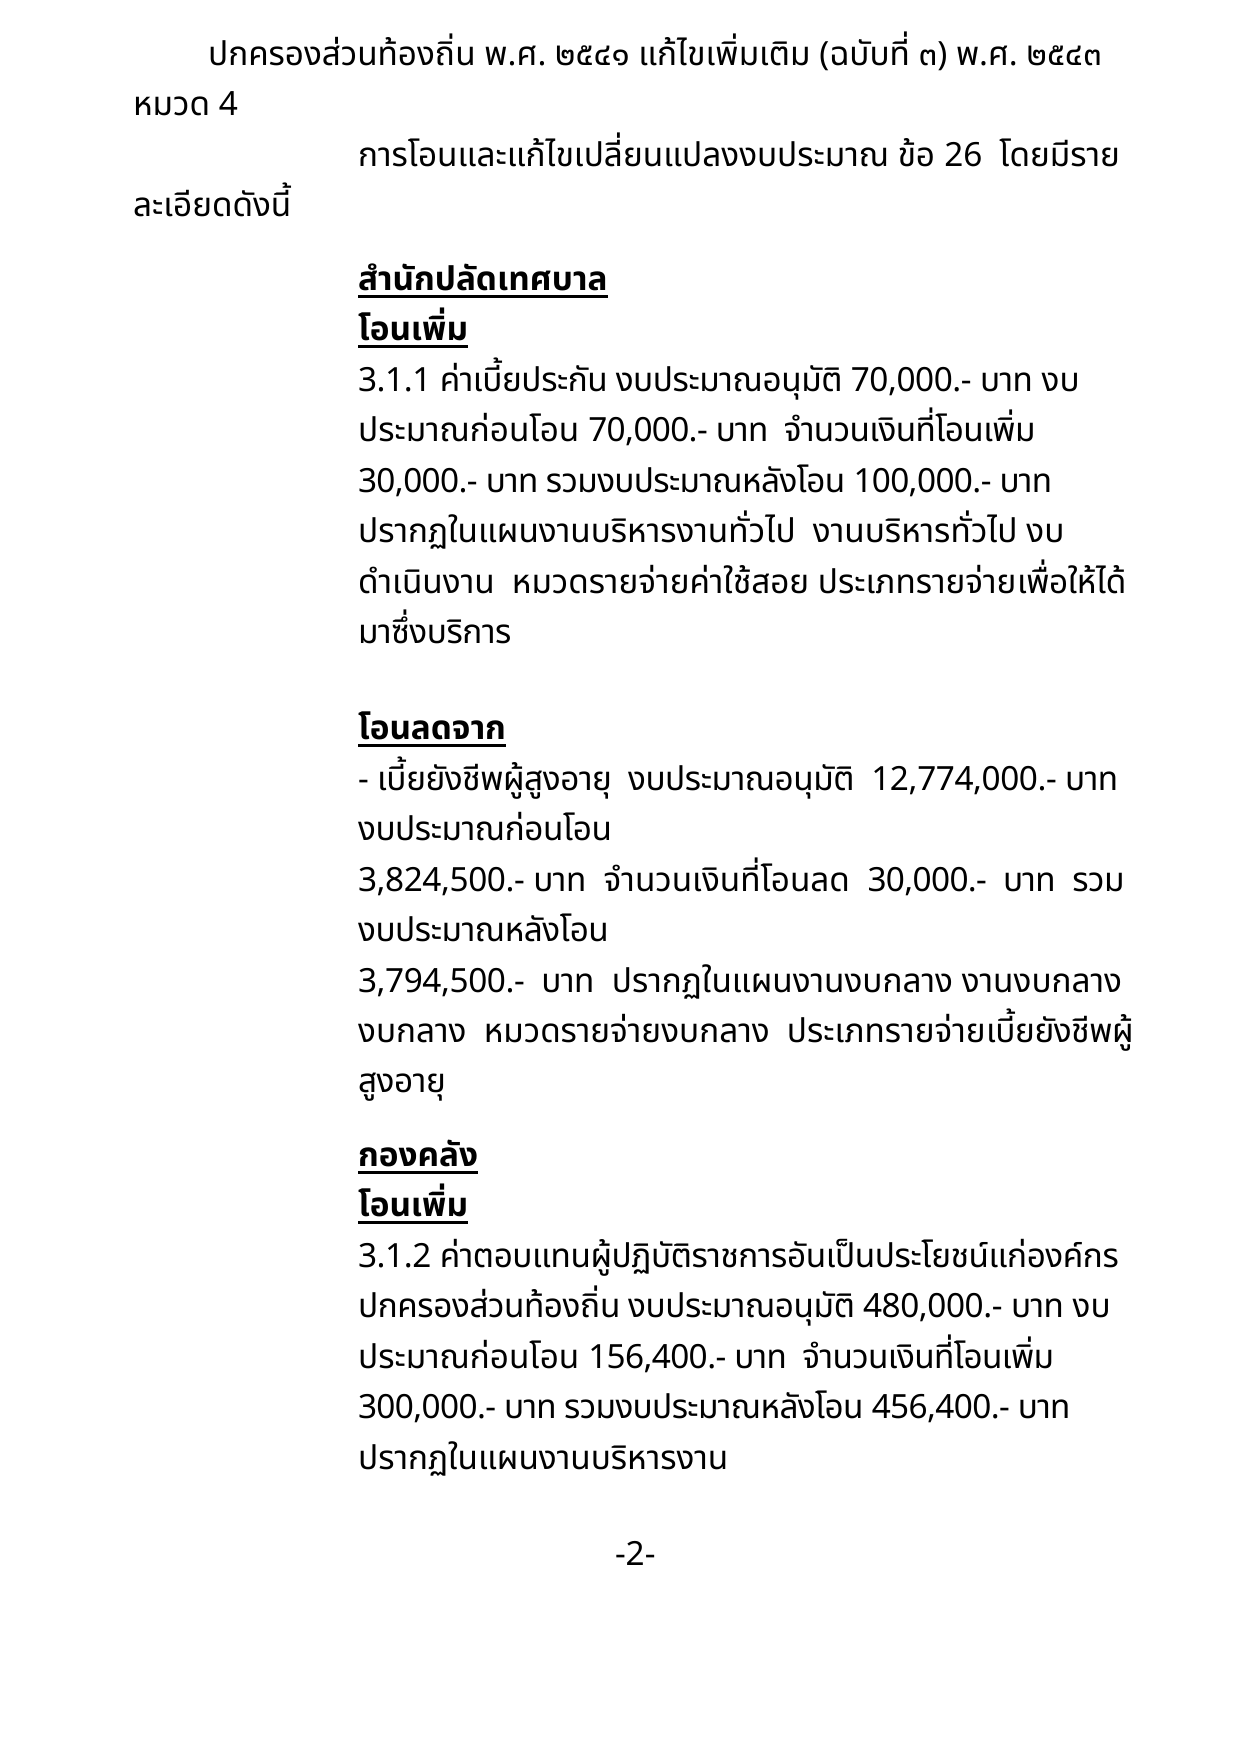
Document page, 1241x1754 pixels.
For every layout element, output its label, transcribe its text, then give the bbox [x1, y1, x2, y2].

text 3,794,500.- บาท ปรากฏในแผนงานงบกลาง งานงบกลาง งบกลาง หมวดรายจ่ายงบกลาง ประเภทรายจ่ายเบี้ยยังชีพผู้สูงอายุ [358, 956, 1137, 1108]
text - เบี้ยยังชีพผู้สูงอายุ งบประมาณอนุมัติ 12,774,000.- บาท งบประมาณก่อนโอน [358, 754, 1137, 855]
text การโอนและแก้ไขเปลี่ยนแปลงงบประมาณ ข้อ 26 โดยมีรายละเอียดดังนี้ [133, 131, 1137, 232]
text โอนเพิ่ม [208, 1181, 1137, 1231]
text 3.1.2 ค่าตอบแทนผู้ปฏิบัติราชการอันเป็นประโยชน์แก่องค์กรปกครองส่วนท้องถิ่น งบประมาณอนุมัติ 480,000.- บาท งบประมาณก่อนโอน 156,400.- บาท จำนวนเงินที่โอนเพิ่ม 300,000.- บาท รวมงบประมาณหลังโอน 456,400.- บาท ปรากฏในแผนงานบริหารงาน [358, 1231, 1137, 1484]
text -2- [133, 1530, 1137, 1575]
text สำนักปลัดเทศบาล [133, 254, 1137, 305]
text โอนลดจาก [283, 704, 1137, 754]
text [133, 29, 1137, 131]
text 3,824,500.- บาท จำนวนเงินที่โอนลด 30,000.- บาท รวมงบประมาณหลังโอน [358, 855, 1137, 956]
text โอนเพิ่ม [208, 305, 1137, 355]
text กองคลัง [133, 1131, 1137, 1181]
text 3.1.1 ค่าเบี้ยประกัน งบประมาณอนุมัติ 70,000.- บาท งบประมาณก่อนโอน 70,000.- บาท จำนวนเงินที่โอนเพิ่ม 30,000.- บาท รวมงบประมาณหลังโอน 100,000.- บาท ปรากฏในแผนงานบริหารงานทั่วไป งานบริหารทั่วไป งบดำเนินงาน หมวดรายจ่ายค่าใช้สอย ประเภทรายจ่ายเพื่อให้ได้มาซึ่งบริการ [358, 355, 1137, 658]
